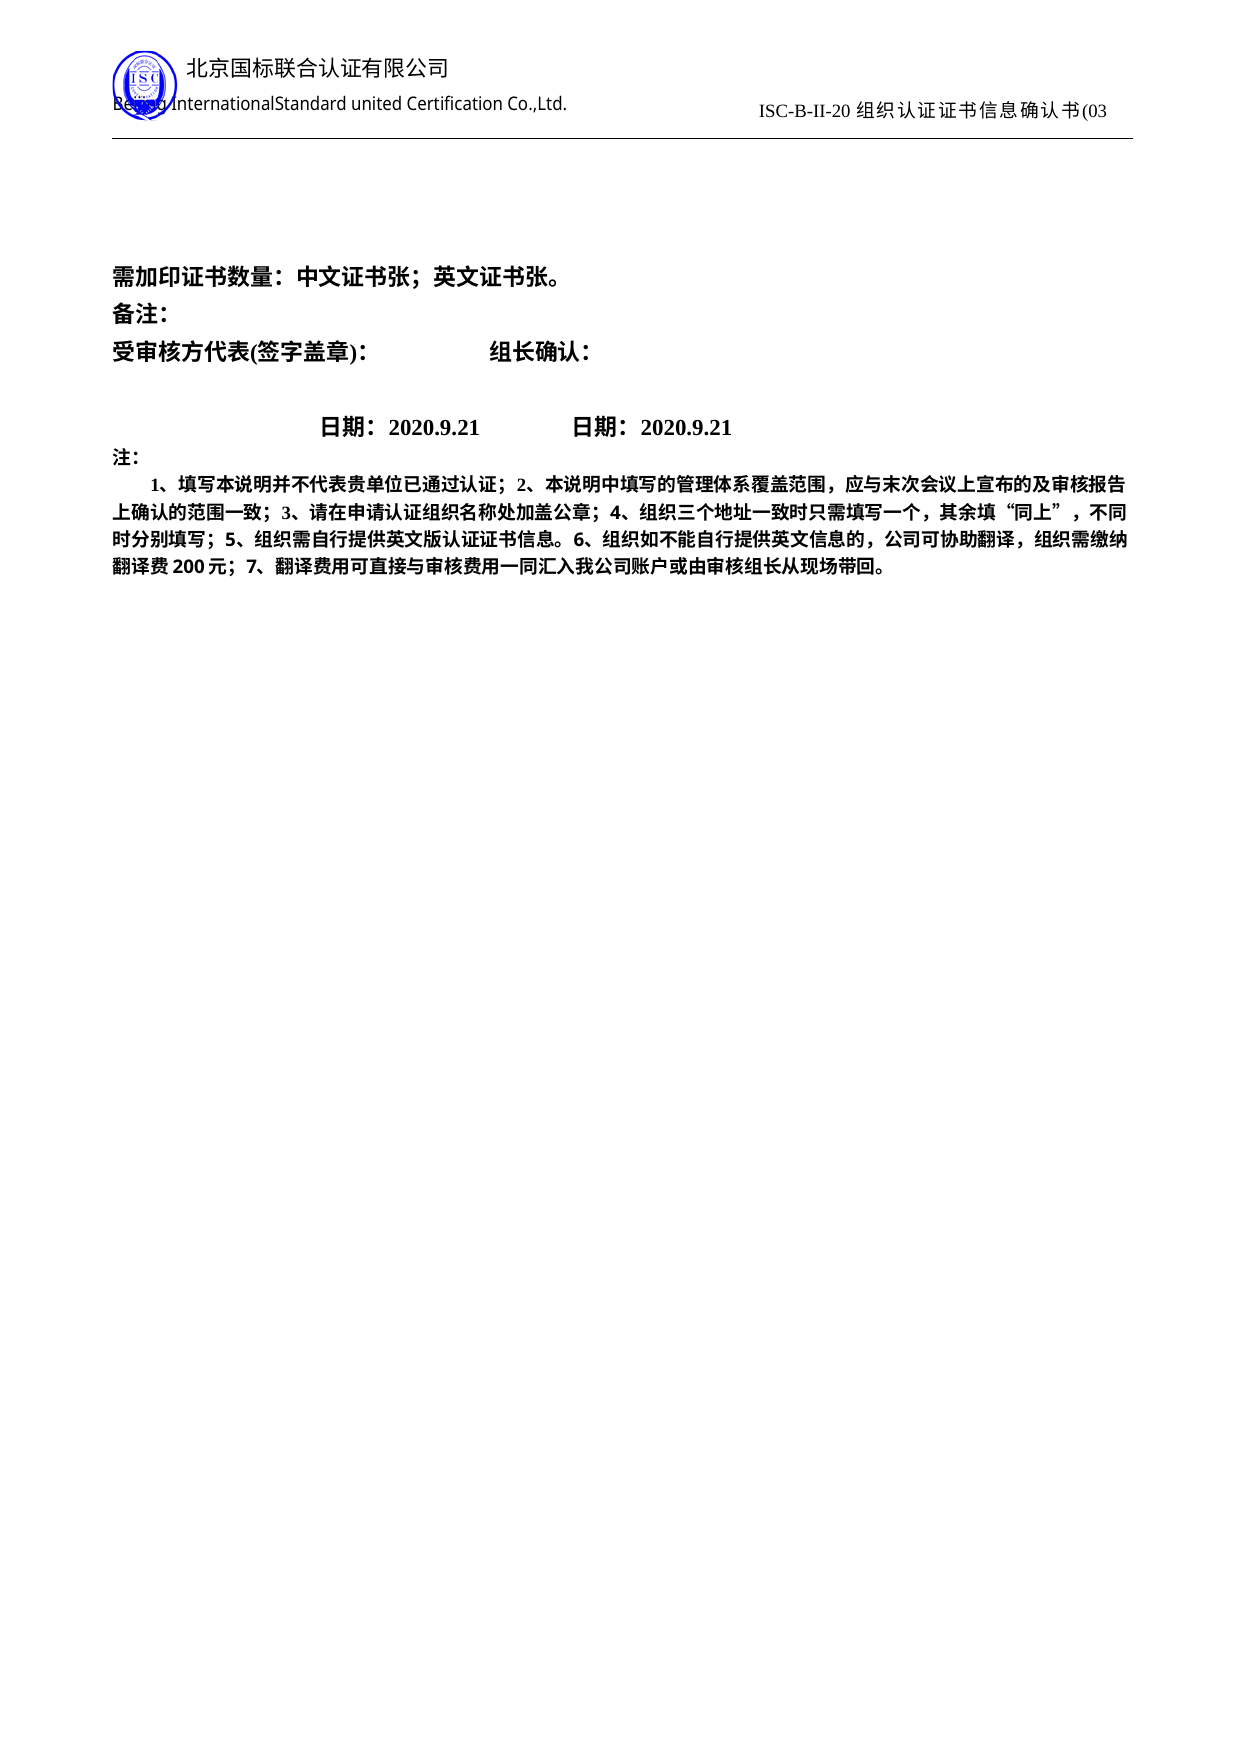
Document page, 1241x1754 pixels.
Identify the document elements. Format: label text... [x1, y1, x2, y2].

text 注： [112, 443, 1128, 470]
text 日期：2020.9.21 日期：2020.9.21 [112, 405, 1128, 443]
text 备注： [112, 293, 1128, 330]
picture [112, 50, 180, 119]
text 受审核方代表(签字盖章)： 组长确认： [112, 330, 1128, 368]
text 1、填写本说明并不代表贵单位已通过认证；2、本说明中填写的管理体系覆盖范围，应与末次会议上宣布的及审核报告上确认的范围一致；3、请在申请认证组织名称处加盖公章；4、组织三个地址一致时只需填写一个，其余填“同上”，不同时分别填写；5、组织需自行提供英文版认证证书信息。6、组织如不能自行提供英文信息的，公司可协助翻译，组织需缴纳翻译费200元；7、翻译费用可直接与审核费用一同汇入我公司账户或由审核组长从现场带回。 [112, 470, 1128, 579]
text 需加印证书数量：中文证书张；英文证书张。 [112, 255, 1128, 293]
